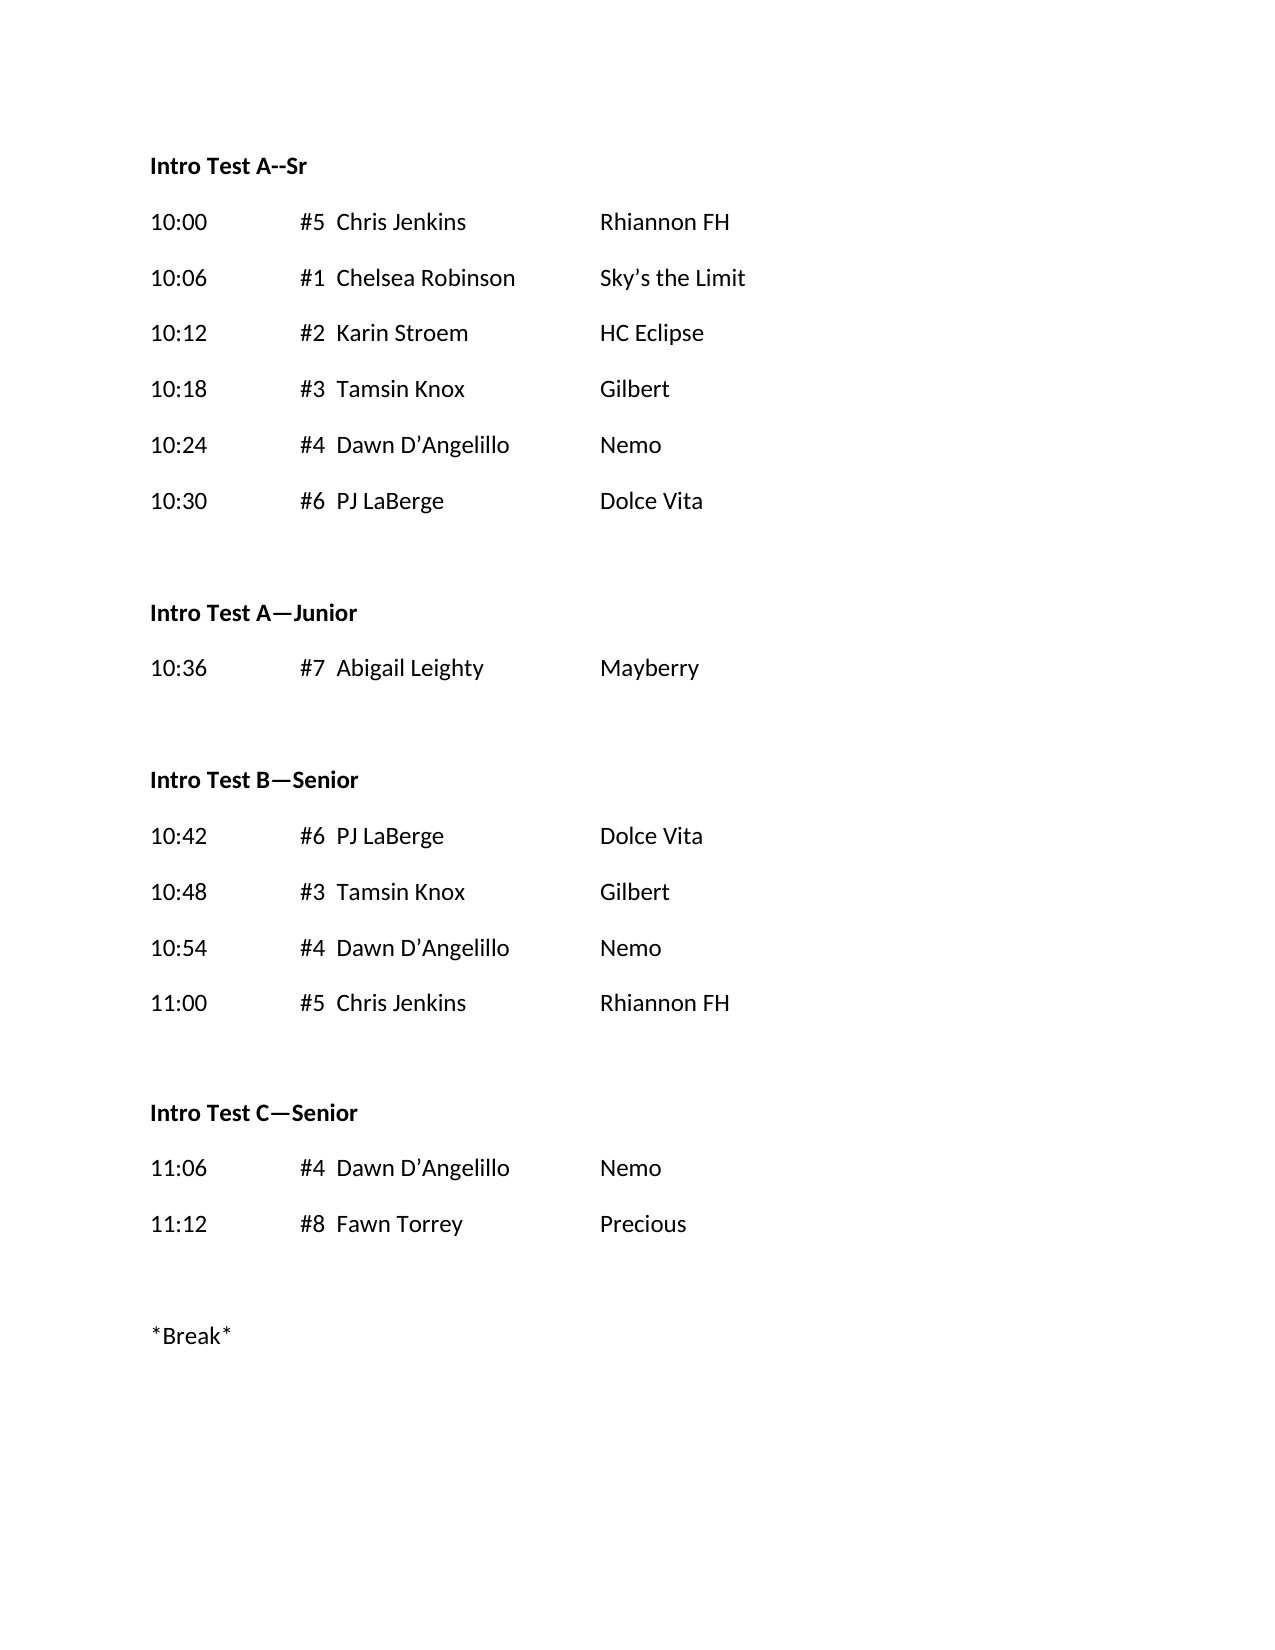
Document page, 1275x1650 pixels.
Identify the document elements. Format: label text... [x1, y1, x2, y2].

text 10:48 #3 Tamsin Knox Gilbert [150, 876, 1125, 906]
text Intro Test C—Senior [150, 1097, 1125, 1127]
text 10:30 #6 PJ LaBerge Dolce Vita [150, 485, 1125, 516]
text 11:00 #5 Chris Jenkins Rhiannon FH [150, 987, 1125, 1018]
text 11:12 #8 Fawn Torrey Precious [150, 1208, 1125, 1239]
text 10:36 #7 Abigail Leighty Mayberry [150, 652, 1125, 683]
text 11:06 #4 Dawn D’Angelillo Nemo [150, 1152, 1125, 1183]
text Intro Test B—Senior [150, 764, 1125, 795]
text 10:54 #4 Dawn D’Angelillo Nemo [150, 932, 1125, 962]
text 10:12 #2 Karin Stroem HC Eclipse [150, 317, 1125, 348]
text 10:42 #6 PJ LaBerge Dolce Vita [150, 820, 1125, 851]
text Intro Test A--Sr [150, 150, 1125, 181]
text 10:24 #4 Dawn D’Angelillo Nemo [150, 429, 1125, 460]
text 10:00 #5 Chris Jenkins Rhiannon FH [150, 206, 1125, 236]
text *Break* [150, 1320, 1125, 1351]
text Intro Test A—Junior [150, 597, 1125, 627]
text 10:06 #1 Chelsea Robinson Sky’s the Limit [150, 262, 1125, 292]
text 10:18 #3 Tamsin Knox Gilbert [150, 373, 1125, 404]
